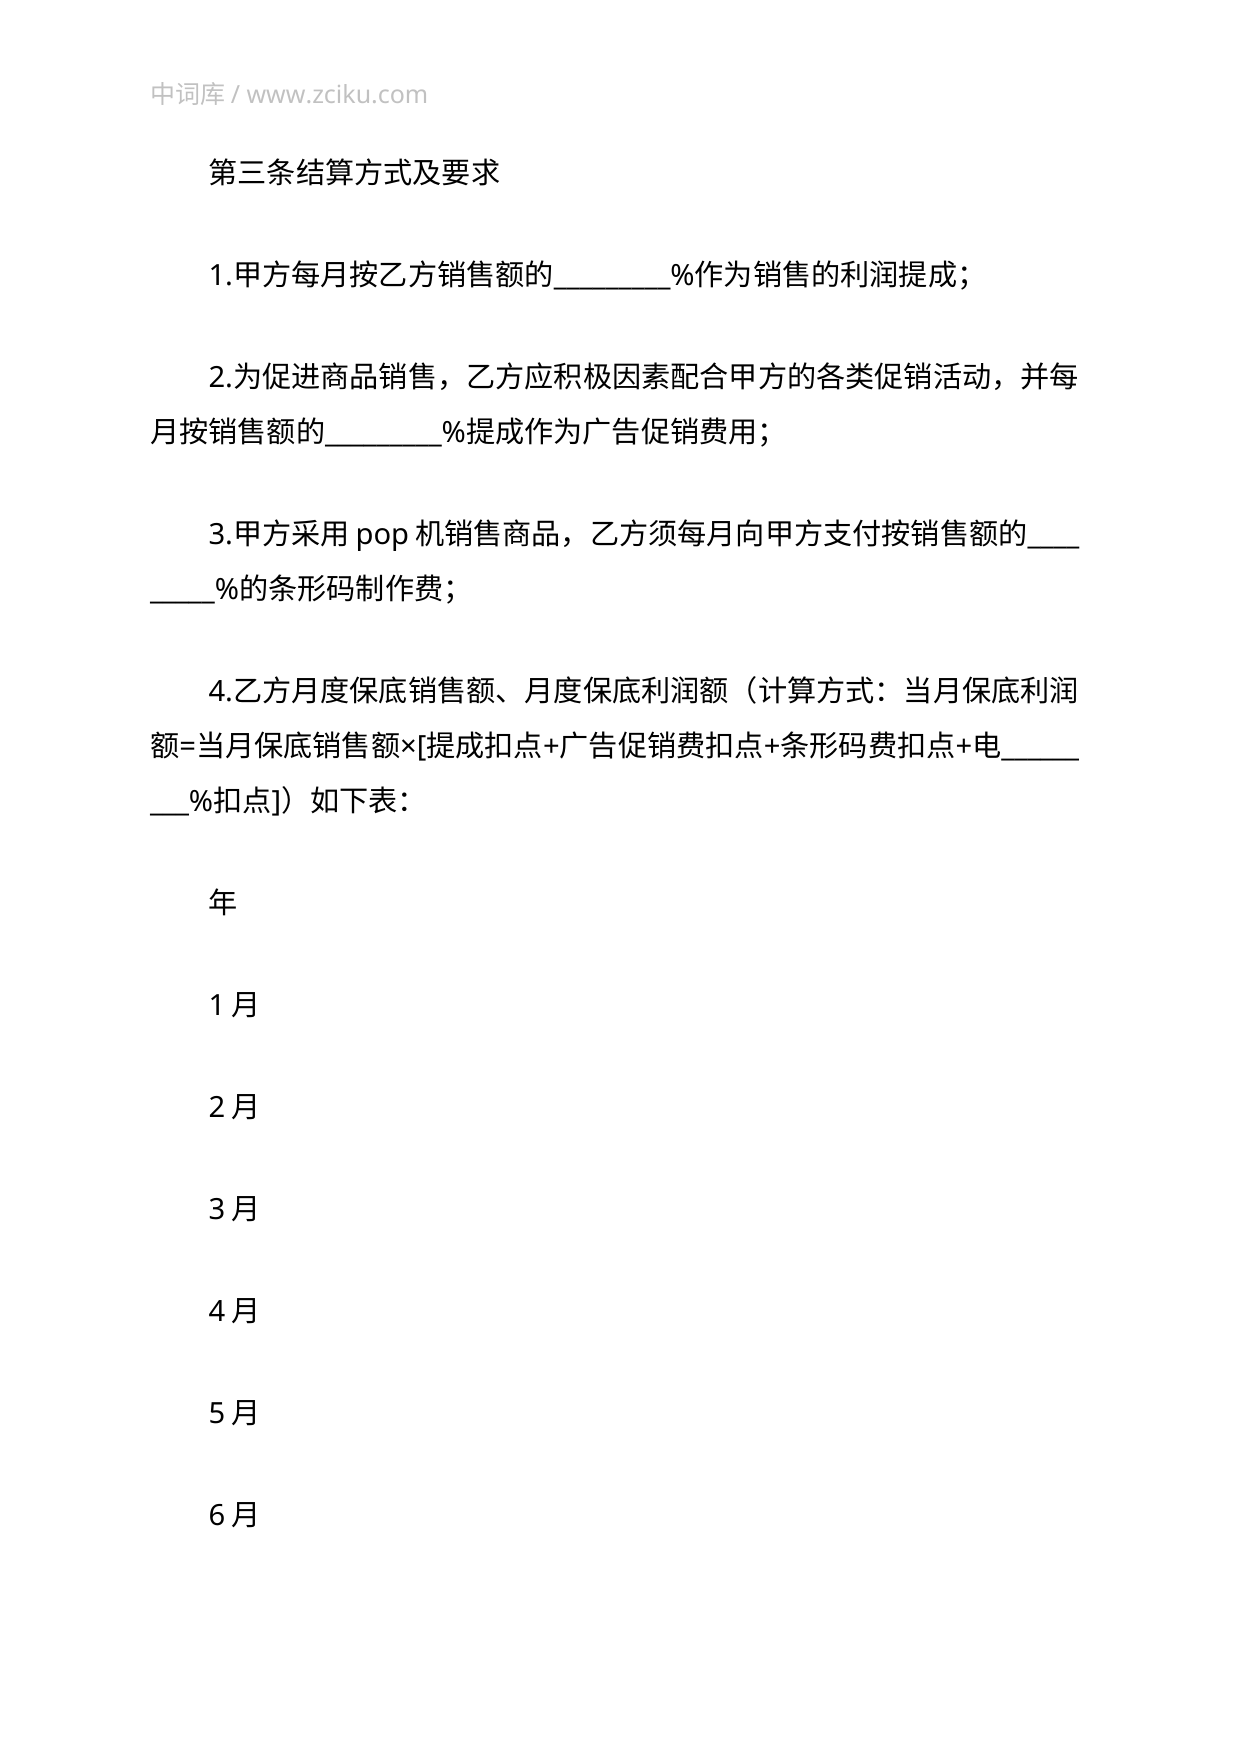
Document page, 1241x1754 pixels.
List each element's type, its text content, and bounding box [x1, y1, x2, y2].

text 年 [150, 880, 1090, 922]
text 1月 [150, 981, 1090, 1024]
text 2月 [150, 1083, 1090, 1126]
text 4月 [150, 1287, 1090, 1330]
text 3月 [150, 1185, 1090, 1228]
text 6月 [150, 1491, 1090, 1534]
text 第三条结算方式及要求 [150, 150, 1090, 192]
text 5月 [150, 1389, 1090, 1432]
text 1.甲方每月按乙方销售额的_________%作为销售的利润提成； [150, 252, 1090, 294]
text 3.甲方采用pop机销售商品，乙方须每月向甲方支付按销售额的_________%的条形码制作费； [150, 511, 1090, 608]
text 2.为促进商品销售，乙方应积极因素配合甲方的各类促销活动，并每月按销售额的_________%提成作为广告促销费用； [150, 354, 1090, 451]
text 4.乙方月度保底销售额、月度保底利润额（计算方式：当月保底利润额=当月保底销售额×[提成扣点+广告促销费扣点+条形码费扣点+电_________%扣点]）如下表： [150, 668, 1090, 820]
